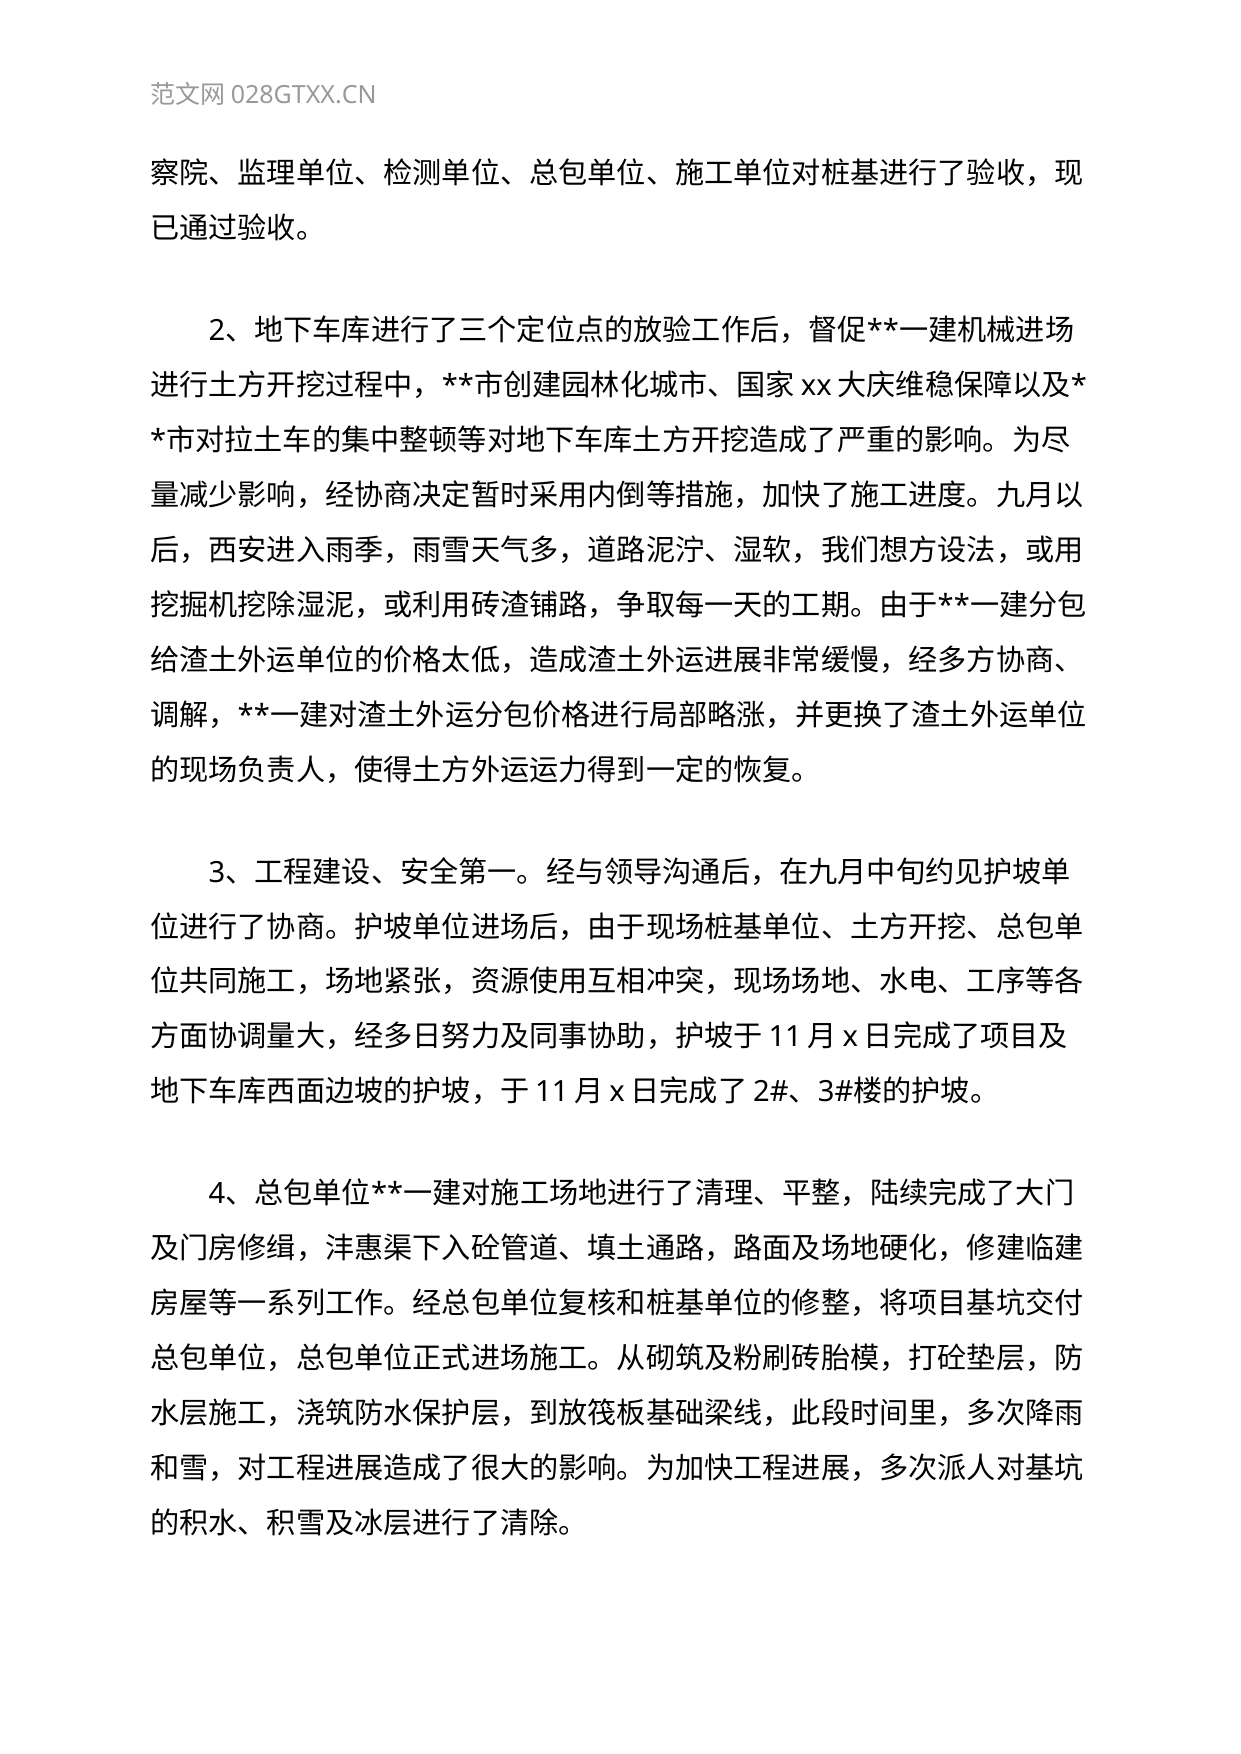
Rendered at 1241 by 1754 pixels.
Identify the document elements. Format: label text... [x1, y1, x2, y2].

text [150, 150, 1090, 247]
text 4、总包单位**一建对施工场地进行了清理、平整，陆续完成了大门及门房修缉，沣惠渠下入砼管道、填土通路，路面及场地硬化，修建临建房屋等一系列工作。经总包单位复核和桩基单位的修整，将项目基坑交付总包单位，总包单位正式进场施工。从砌筑及粉刷砖胎模，打砼垫层，防水层施工，浇筑防水保护层，到放筏板基础梁线，此段时间里，多次降雨和雪，对工程进展造成了很大的影响。为加快工程进展，多次派人对基坑的积水、积雪及冰层进行了清除。 [150, 1170, 1090, 1542]
text 3、工程建设、安全第一。经与领导沟通后，在九月中旬约见护坡单位进行了协商。护坡单位进场后，由于现场桩基单位、土方开挖、总包单位共同施工，场地紧张，资源使用互相冲突，现场场地、水电、工序等各方面协调量大，经多日努力及同事协助，护坡于11月x日完成了项目及地下车库西面边坡的护坡，于11月x日完成了2#、3#楼的护坡。 [150, 848, 1090, 1110]
text 2、地下车库进行了三个定位点的放验工作后，督促**一建机械进场进行土方开挖过程中，**市创建园林化城市、国家xx大庆维稳保障以及**市对拉土车的集中整顿等对地下车库土方开挖造成了严重的影响。为尽量减少影响，经协商决定暂时采用内倒等措施，加快了施工进度。九月以后，西安进入雨季，雨雪天气多，道路泥泞、湿软，我们想方设法，或用挖掘机挖除湿泥，或利用砖渣铺路，争取每一天的工期。由于**一建分包给渣土外运单位的价格太低，造成渣土外运进展非常缓慢，经多方协商、调解，**一建对渣土外运分包价格进行局部略涨，并更换了渣土外运单位的现场负责人，使得土方外运运力得到一定的恢复。 [150, 307, 1090, 789]
